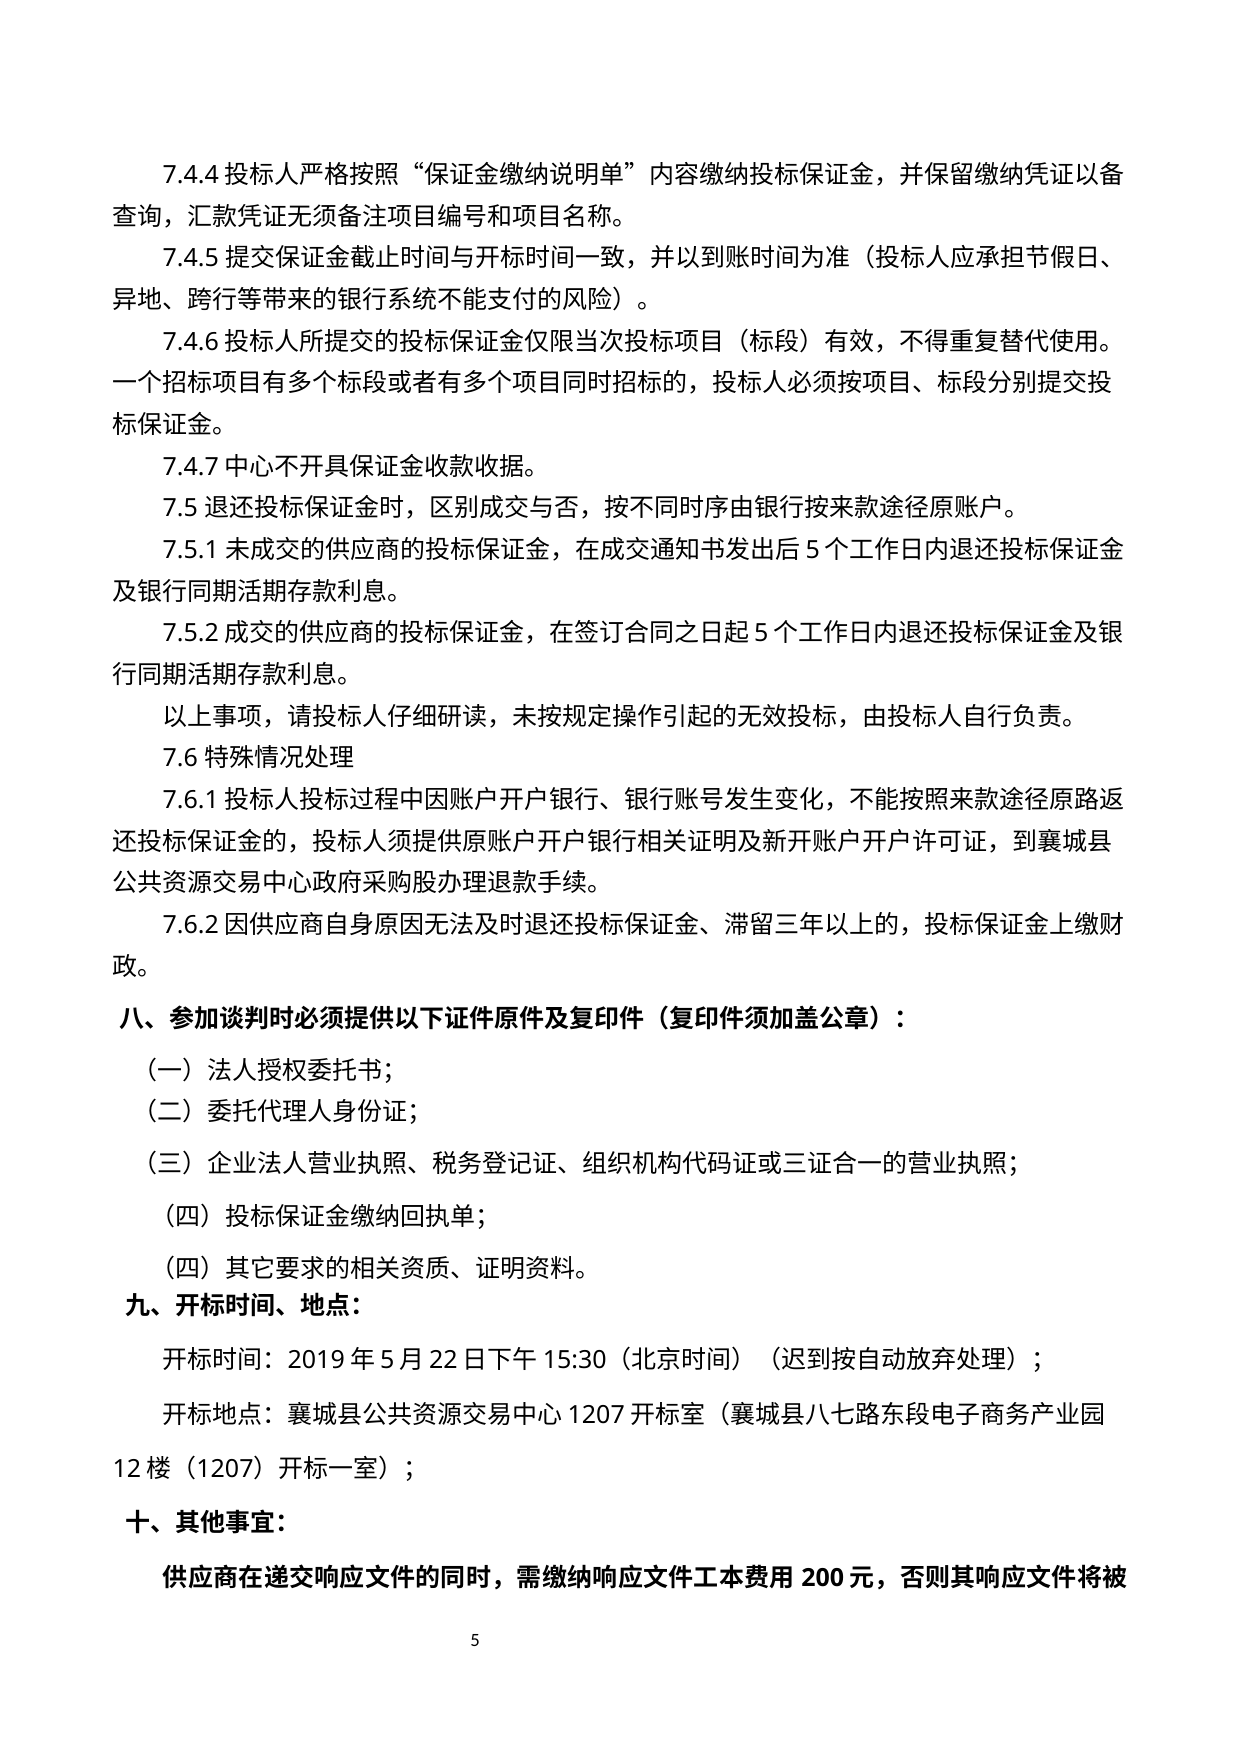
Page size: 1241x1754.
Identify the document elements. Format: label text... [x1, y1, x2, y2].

text 7.5.1 未成交的供应商的投标保证金，在成交通知书发出后5个工作日内退还投标保证金及银行同期活期存款利息。 [112, 525, 1128, 608]
text 7.4.5 提交保证金截止时间与开标时间一致，并以到账时间为准（投标人应承担节假日、异地、跨行等带来的银行系统不能支付的风险）。 [112, 233, 1128, 317]
text 7.6 特殊情况处理 [112, 733, 1128, 775]
text 7.4.6投标人所提交的投标保证金仅限当次投标项目（标段）有效，不得重复替代使用。一个招标项目有多个标段或者有多个项目同时招标的，投标人必须按项目、标段分别提交投标保证金。 [112, 317, 1128, 442]
text （一）法人授权委托书； [112, 1046, 1128, 1087]
text 7.6.2因供应商自身原因无法及时退还投标保证金、滞留三年以上的，投标保证金上缴财政。 [112, 900, 1128, 983]
text 7.6.1投标人投标过程中因账户开户银行、银行账号发生变化，不能按照来款途径原路返还投标保证金的，投标人须提供原账户开户银行相关证明及新开账户开户许可证，到襄城县公共资源交易中心政府采购股办理退款手续。 [112, 775, 1128, 900]
text （二）委托代理人身份证； [112, 1087, 1128, 1129]
text （三）企业法人营业执照、税务登记证、组织机构代码证或三证合一的营业执照； [112, 1139, 1128, 1181]
text 以上事项，请投标人仔细研读，未按规定操作引起的无效投标，由投标人自行负责。 [112, 692, 1128, 733]
text 7.5 退还投标保证金时，区别成交与否，按不同时序由银行按来款途径原账户。 [112, 483, 1128, 525]
text （四）投标保证金缴纳回执单； [112, 1192, 1128, 1233]
text 开标时间：2019年5月22日下午15:30（北京时间）（迟到按自动放弃处理）； [112, 1340, 1128, 1376]
text 7.5.2成交的供应商的投标保证金，在签订合同之日起5个工作日内退还投标保证金及银行同期活期存款利息。 [112, 608, 1128, 692]
text 7.4.4投标人严格按照“保证金缴纳说明单”内容缴纳投标保证金，并保留缴纳凭证以备查询，汇款凭证无须备注项目编号和项目名称。 [112, 150, 1128, 233]
text （四）其它要求的相关资质、证明资料。 [112, 1244, 1128, 1285]
text 十、其他事宜： [112, 1503, 1128, 1539]
text 九、开标时间、地点： [112, 1285, 1128, 1322]
text 开标地点：襄城县公共资源交易中心1207开标室（襄城县八七路东段电子商务产业园12楼（1207）开标一室）； [112, 1394, 1128, 1485]
text 八、参加谈判时必须提供以下证件原件及复印件（复印件须加盖公章）： [112, 994, 1128, 1035]
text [112, 1557, 1128, 1593]
text 7.4.7中心不开具保证金收款收据。 [112, 442, 1128, 483]
